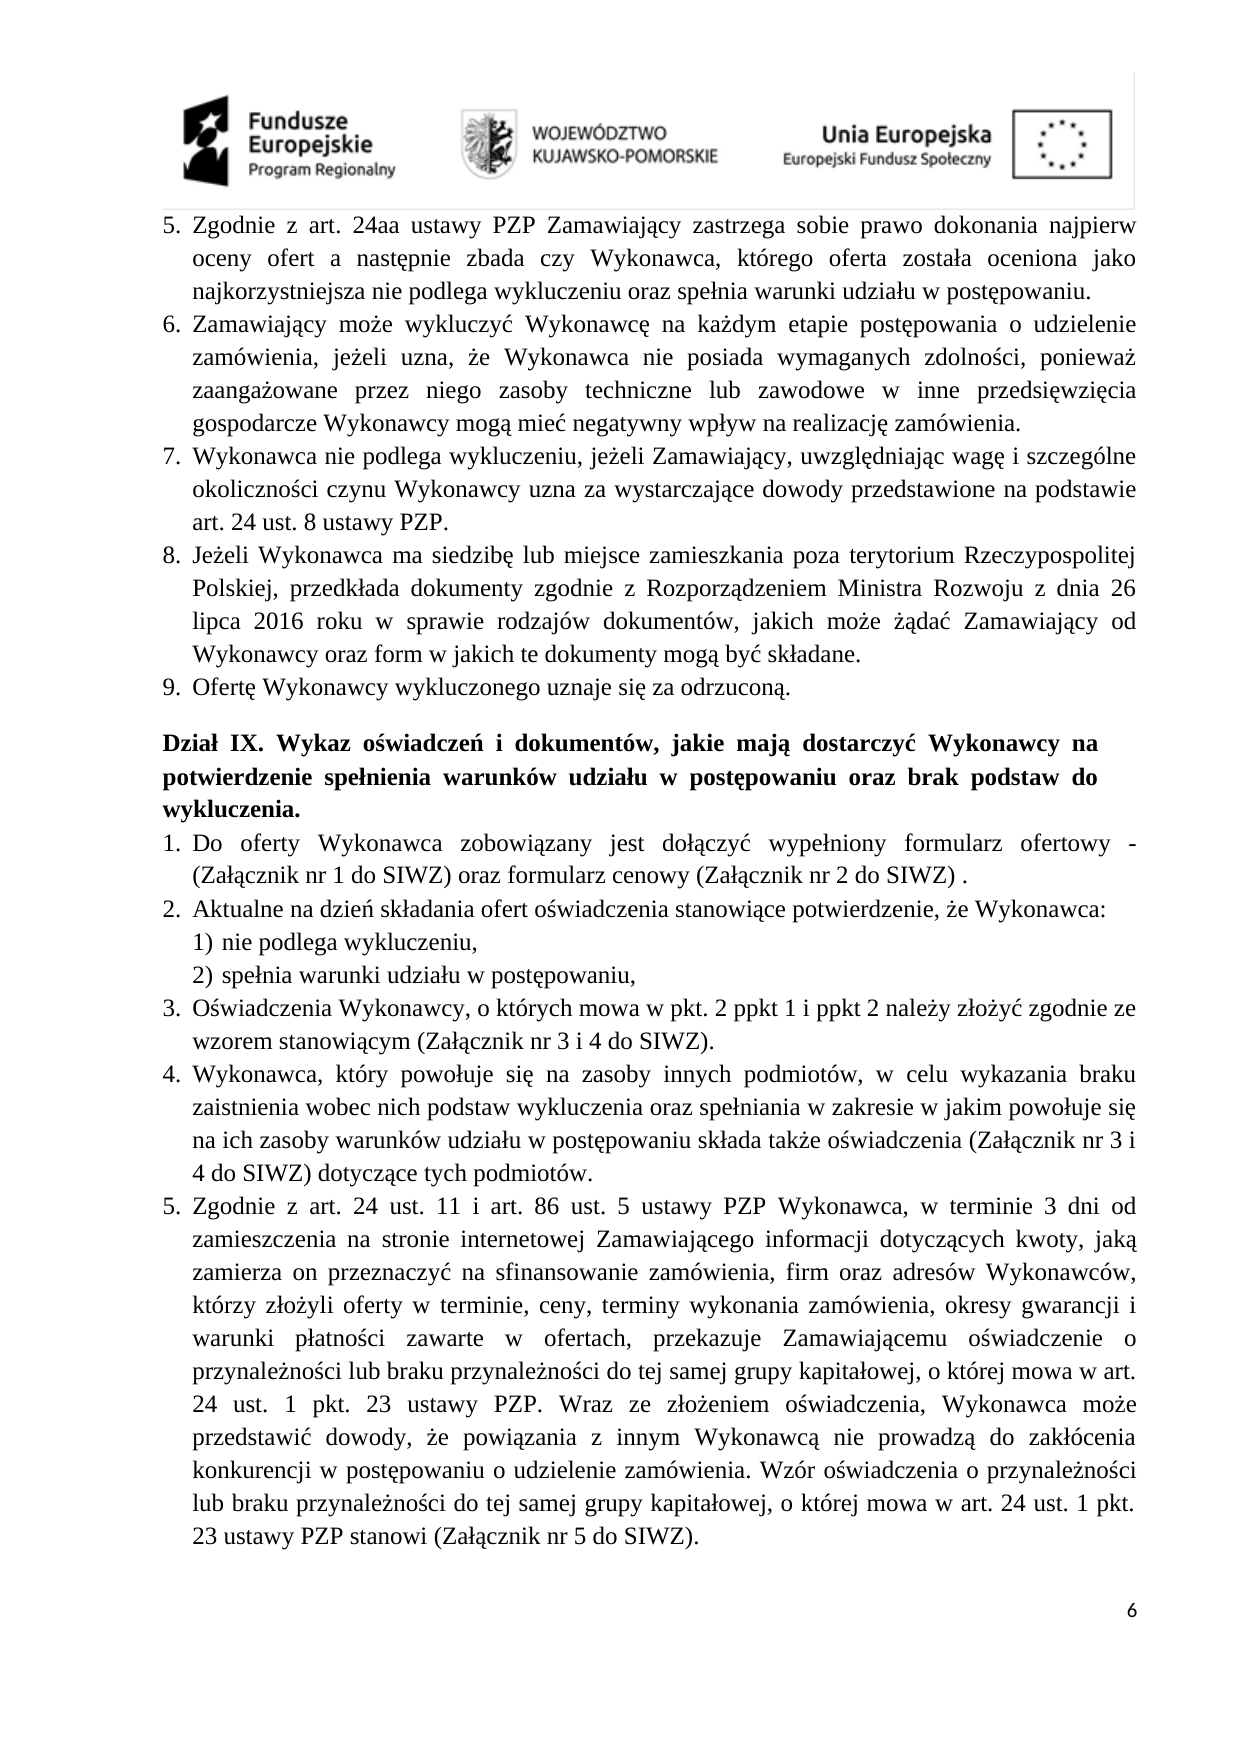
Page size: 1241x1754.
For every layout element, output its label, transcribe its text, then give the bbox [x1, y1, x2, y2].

list Wykonawca, który powołuje się na zasoby innych podmiotów, w celu wykazania braku zaistnienia wobec nich podstaw wykluczenia oraz spełniania w zakresie w jakim powołuje się na ich zasoby warunków udziału w postępowaniu składa także oświadczenia (Załącznik nr 3 i 4 do SIWZ) dotyczące tych podmiotów. [162, 1059, 1137, 1187]
list Aktualne na dzień składania ofert oświadczenia stanowiące potwierdzenie, że Wykonawca: [162, 894, 1137, 922]
list spełnia warunki udziału w postępowaniu, [192, 960, 1137, 988]
list Do oferty Wykonawca zobowiązany jest dołączyć wypełniony formularz ofertowy - (Załącznik nr 1 do SIWZ) oraz formularz cenowy (Załącznik nr 2 do SIWZ) . [162, 828, 1137, 889]
list nie podlega wykluczeniu, [192, 927, 1137, 955]
list Oświadczenia Wykonawcy, o których mowa w pkt. 2 ppkt 1 i ppkt 2 należy złożyć zgodnie ze wzorem stanowiącym (Załącznik nr 3 i 4 do SIWZ). [162, 993, 1137, 1054]
picture [162, 73, 1136, 211]
list Wykonawca nie podlega wykluczeniu, jeżeli Zamawiający, uwzględniając wagę i szczególne okoliczności czynu Wykonawcy uzna za wystarczające dowody przedstawione na podstawie art. 24 ust. 8 ustawy PZP. [162, 441, 1137, 536]
list Ofertę Wykonawcy wykluczonego uznaje się za odrzuconą. [162, 672, 1137, 701]
list Zamawiający może wykluczyć Wykonawcę na każdym etapie postępowania o udzielenie zamówienia, jeżeli uzna, że Wykonawca nie posiada wymaganych zdolności, ponieważ zaangażowane przez niego zasoby techniczne lub zawodowe w inne przedsięwzięcia gospodarcze Wykonawcy mogą mieć negatywny wpływ na realizację zamówienia. [162, 309, 1137, 437]
text Dział IX. Wykaz oświadczeń i dokumentów, jakie mają dostarczyć Wykonawcy na potwierdzenie spełnienia warunków udziału w postępowaniu oraz brak podstaw do wykluczenia. [162, 728, 1099, 823]
list Zgodnie z art. 24aa ustawy PZP Zamawiający zastrzega sobie prawo dokonania najpierw oceny ofert a następnie zbada czy Wykonawca, którego oferta została oceniona jako najkorzystniejsza nie podlega wykluczeniu oraz spełnia warunki udziału w postępowaniu. [162, 210, 1137, 305]
list Jeżeli Wykonawca ma siedzibę lub miejsce zamieszkania poza terytorium Rzeczypospolitej Polskiej, przedkłada dokumenty zgodnie z Rozporządzeniem Ministra Rozwoju z dnia 26 lipca 2016 roku w sprawie rodzajów dokumentów, jakich może żądać Zamawiający od Wykonawcy oraz form w jakich te dokumenty mogą być składane. [162, 540, 1137, 668]
list Zgodnie z art. 24 ust. 11 i art. 86 ust. 5 ustawy PZP Wykonawca, w terminie 3 dni od zamieszczenia na stronie internetowej Zamawiającego informacji dotyczących kwoty, jaką zamierza on przeznaczyć na sfinansowanie zamówienia, firm oraz adresów Wykonawców, którzy złożyli oferty w terminie, ceny, terminy wykonania zamówienia, okresy gwarancji i warunki płatności zawarte w ofertach, przekazuje Zamawiającemu oświadczenie o przynależności lub braku przynależności do tej samej grupy kapitałowej, o której mowa w art. 24 ust. 1 pkt. 23 ustawy PZP. Wraz ze złożeniem oświadczenia, Wykonawca może przedstawić dowody, że powiązania z innym Wykonawcą nie prowadzą do zakłócenia konkurencji w postępowaniu o udzielenie zamówienia. Wzór oświadczenia o przynależności lub braku przynależności do tej samej grupy kapitałowej, o której mowa w art. 24 ust. 1 pkt. 23 ustawy PZP stanowi (Załącznik nr 5 do SIWZ). [162, 1191, 1137, 1550]
